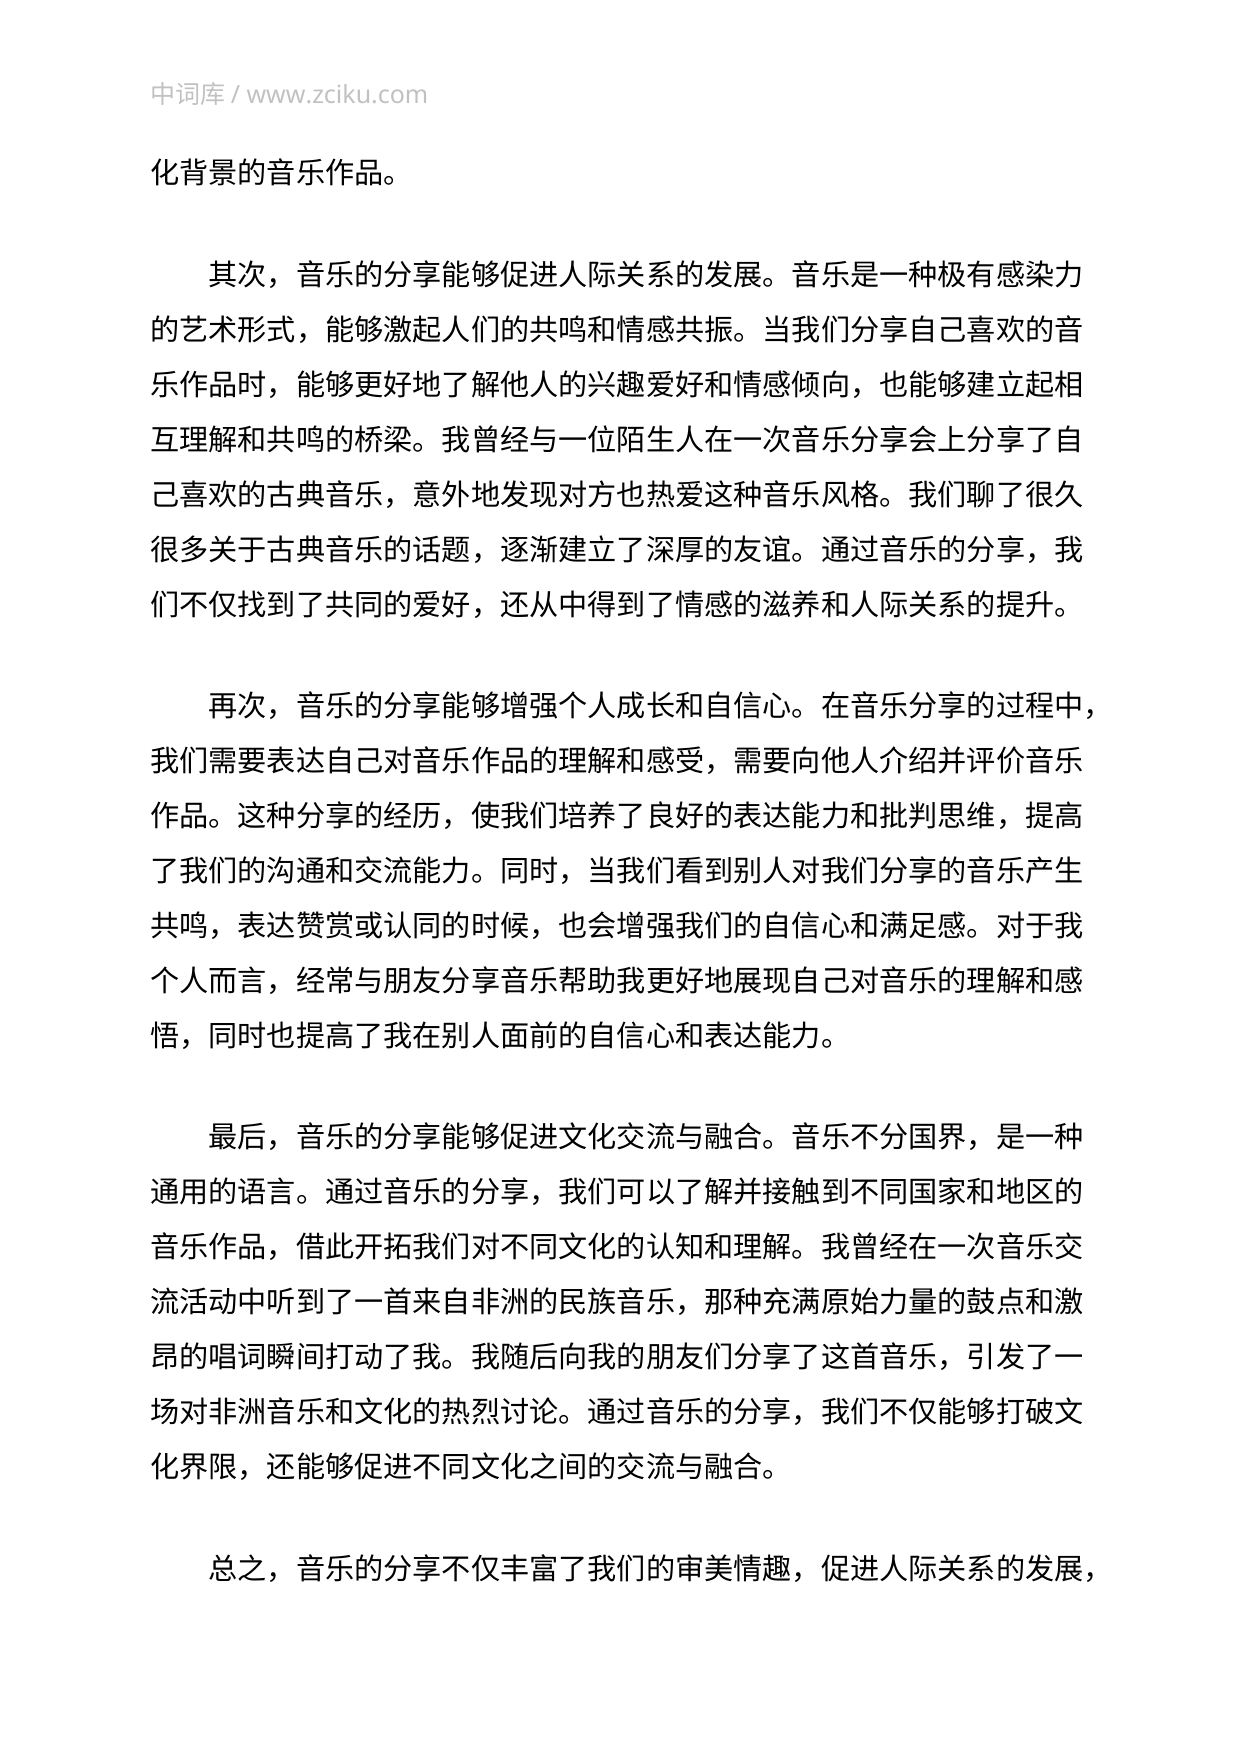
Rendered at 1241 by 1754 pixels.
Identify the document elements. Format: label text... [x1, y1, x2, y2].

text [150, 150, 1090, 192]
text 其次，音乐的分享能够促进人际关系的发展。音乐是一种极有感染力的艺术形式，能够激起人们的共鸣和情感共振。当我们分享自己喜欢的音乐作品时，能够更好地了解他人的兴趣爱好和情感倾向，也能够建立起相互理解和共鸣的桥梁。我曾经与一位陌生人在一次音乐分享会上分享了自己喜欢的古典音乐，意外地发现对方也热爱这种音乐风格。我们聊了很久很多关于古典音乐的话题，逐渐建立了深厚的友谊。通过音乐的分享，我们不仅找到了共同的爱好，还从中得到了情感的滋养和人际关系的提升。 [150, 252, 1090, 623]
text 最后，音乐的分享能够促进文化交流与融合。音乐不分国界，是一种通用的语言。通过音乐的分享，我们可以了解并接触到不同国家和地区的音乐作品，借此开拓我们对不同文化的认知和理解。我曾经在一次音乐交流活动中听到了一首来自非洲的民族音乐，那种充满原始力量的鼓点和激昂的唱词瞬间打动了我。我随后向我的朋友们分享了这首音乐，引发了一场对非洲音乐和文化的热烈讨论。通过音乐的分享，我们不仅能够打破文化界限，还能够促进不同文化之间的交流与融合。 [150, 1114, 1090, 1486]
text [150, 1545, 1090, 1587]
text 再次，音乐的分享能够增强个人成长和自信心。在音乐分享的过程中，我们需要表达自己对音乐作品的理解和感受，需要向他人介绍并评价音乐作品。这种分享的经历，使我们培养了良好的表达能力和批判思维，提高了我们的沟通和交流能力。同时，当我们看到别人对我们分享的音乐产生共鸣，表达赞赏或认同的时候，也会增强我们的自信心和满足感。对于我个人而言，经常与朋友分享音乐帮助我更好地展现自己对音乐的理解和感悟，同时也提高了我在别人面前的自信心和表达能力。 [150, 683, 1090, 1054]
